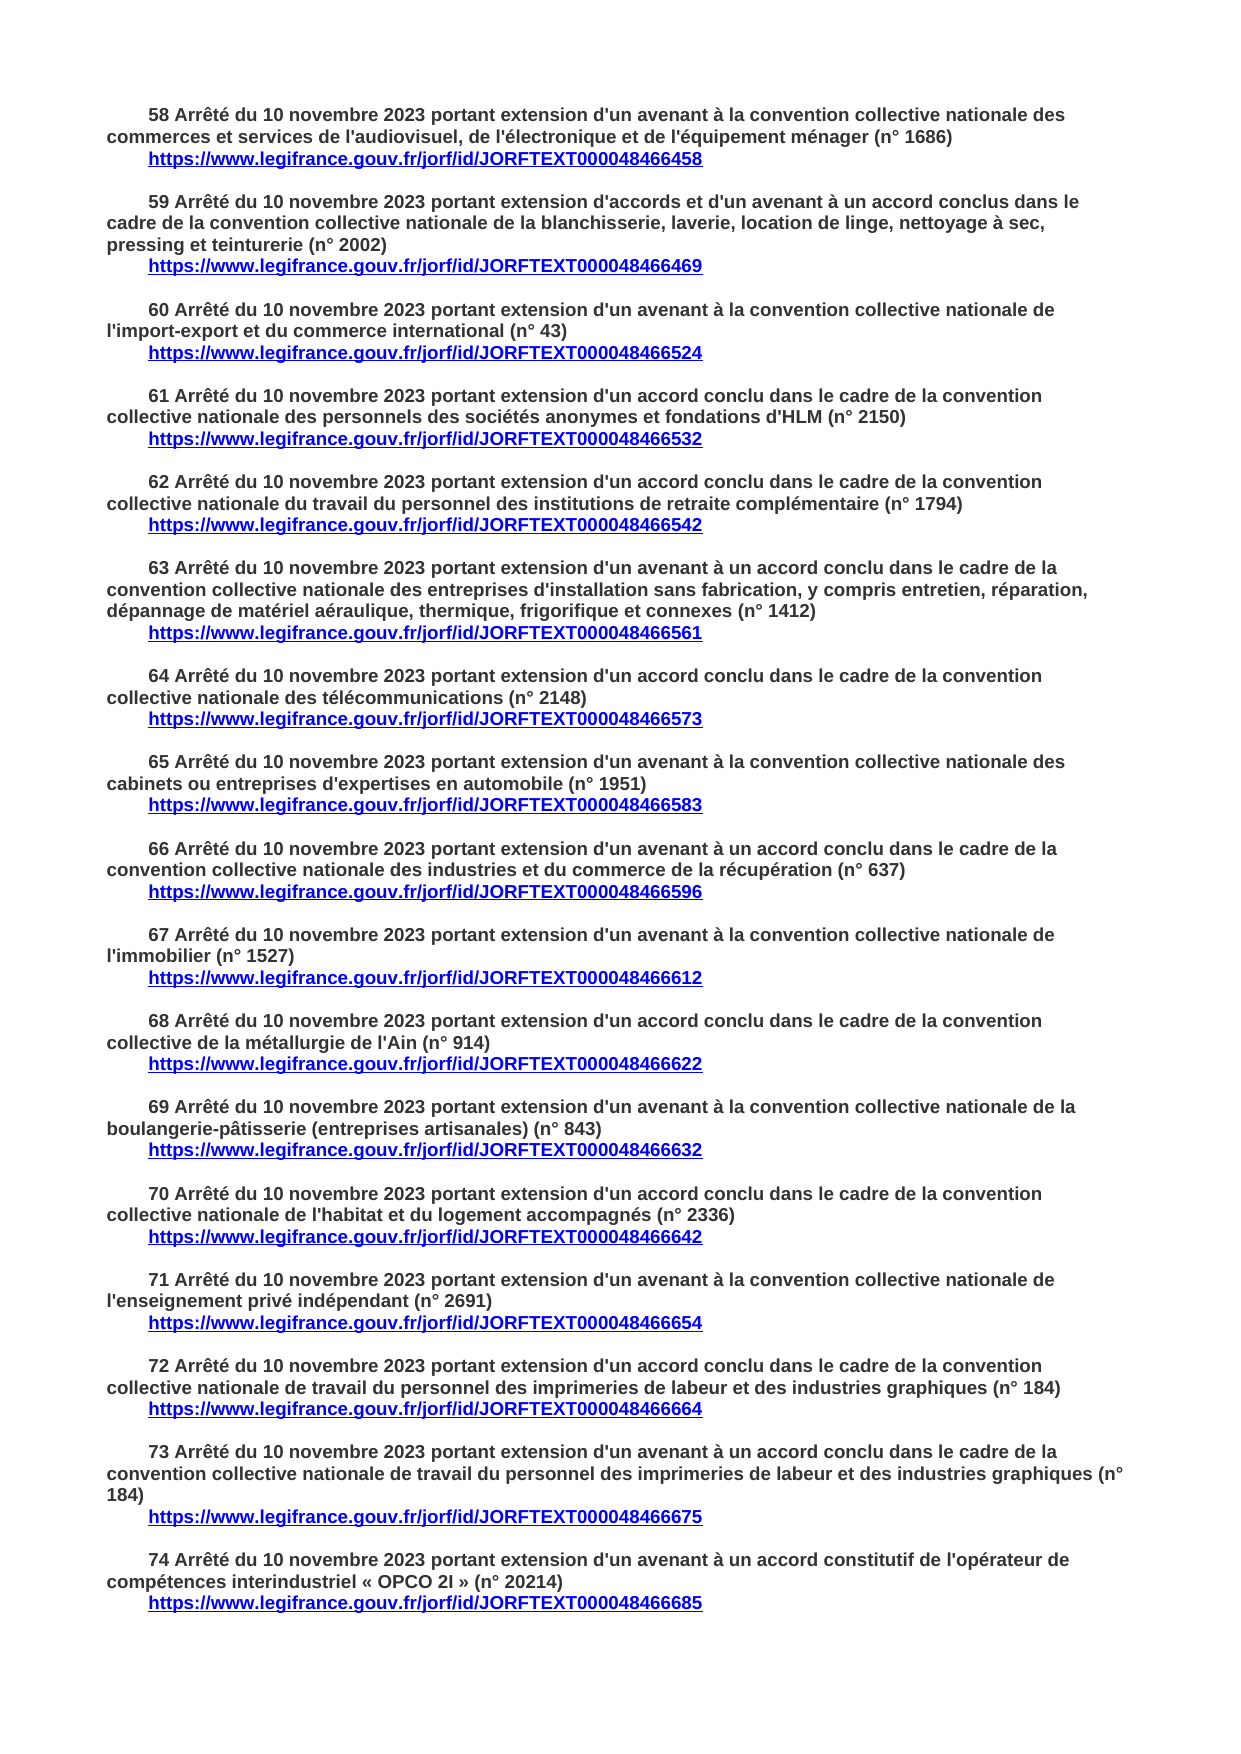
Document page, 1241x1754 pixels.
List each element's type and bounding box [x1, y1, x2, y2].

text [106, 83, 1128, 1635]
